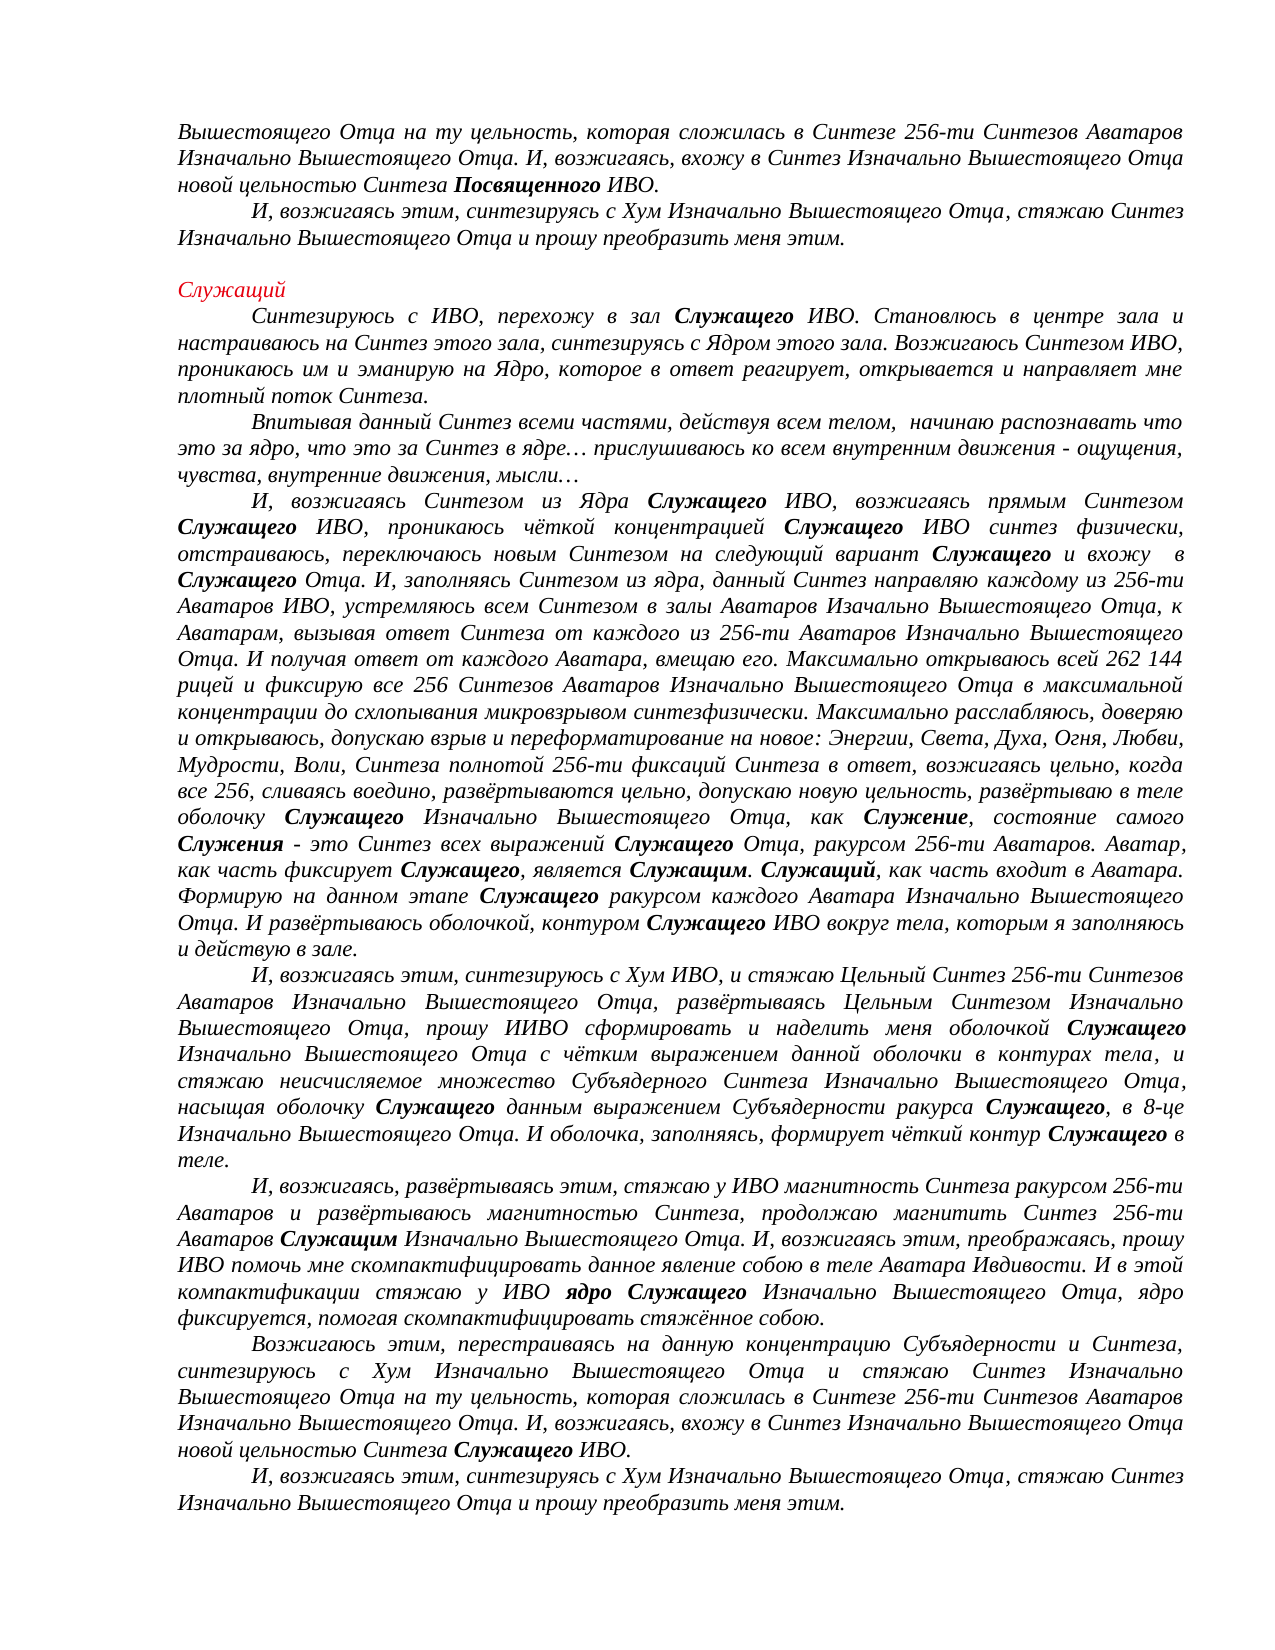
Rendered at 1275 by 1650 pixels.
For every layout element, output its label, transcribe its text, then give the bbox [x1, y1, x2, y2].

text Синтезируюсь с ИВО, перехожу в зал Служащего ИВО. Становлюсь в центре зала и настраиваюсь на Синтез этого зала, синтезируясь с Ядром этого зала. Возжигаюсь Синтезом ИВО, проникаюсь им и эманирую на Ядро, которое в ответ реагирует, открывается и направляет мне плотный поток Синтеза. [177, 303, 1186, 408]
text И, возжигаясь этим, синтезируясь с Хум Изначально Вышестоящего Отца, стяжаю Синтез Изначально Вышестоящего Отца и прошу преобразить меня этим. [177, 1462, 1186, 1515]
text Служащий [177, 276, 1186, 303]
text И, возжигаясь Синтезом из Ядра Служащего ИВО, возжигаясь прямым Синтезом Служащего ИВО, проникаюсь чёткой концентрацией Служащего ИВО синтез физически, отстраиваюсь, переключаюсь новым Синтезом на следующий вариант Служащего и вхожу в Служащего Отца. И, заполняясь Синтезом из ядра, данный Синтез направляю каждому из 256-ти Аватаров ИВО, устремляюсь всем Синтезом в залы Аватаров Изачально Вышестоящего Отца, к Аватарам, вызывая ответ Синтеза от каждого из 256-ти Аватаров Изначально Вышестоящего Отца. И получая ответ от каждого Аватара, вмещаю его. Максимально открываюсь всей 262 144 рицей и фиксирую все 256 Синтезов Аватаров Изначально Вышестоящего Отца в максимальной концентрации до схлопывания микровзрывом синтезфизически. Максимально расслабляюсь, доверяю и открываюсь, допускаю взрыв и переформатирование на новое: Энергии, Света, Духа, Огня, Любви, Мудрости, Воли, Синтеза полнотой 256-ти фиксаций Синтеза в ответ, возжигаясь цельно, когда все 256, сливаясь воедино, развёртываются цельно, допускаю новую цельность, развёртываю в теле оболочку Служащего Изначально Вышестоящего Отца, как Служение, состояние самого Служения - это Синтез всех выражений Служащего Отца, ракурсом 256-ти Аватаров. Аватар, как часть фиксирует Служащего, является Служащим. Служащий, как часть входит в Аватара. Формирую на данном этапе Служащего ракурсом каждого Аватара Изначально Вышестоящего Отца. И развёртываюсь оболочкой, контуром Служащего ИВО вокруг тела, которым я заполняюсь и действую в зале. [177, 487, 1186, 961]
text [177, 118, 1186, 197]
text И, возжигаясь, развёртываясь этим, стяжаю у ИВО магнитность Синтеза ракурсом 256-ти Аватаров и развёртываюсь магнитностью Синтеза, продолжаю магнитить Синтез 256-ти Аватаров Служащим Изначально Вышестоящего Отца. И, возжигаясь этим, преображаясь, прошу ИВО помочь мне скомпактифицировать данное явление собою в теле Аватара Ивдивости. И в этой компактификации стяжаю у ИВО ядро Служащего Изначально Вышестоящего Отца, ядро фиксируется, помогая скомпактифицировать стяжённое собою. [177, 1172, 1186, 1330]
text И, возжигаясь этим, синтезируюсь с Хум ИВО, и стяжаю Цельный Синтез 256-ти Синтезов Аватаров Изначально Вышестоящего Отца, развёртываясь Цельным Синтезом Изначально Вышестоящего Отца, прошу ИИВО сформировать и наделить меня оболочкой Служащего Изначально Вышестоящего Отца с чётким выражением данной оболочки в контурах тела, и стяжаю неисчисляемое множество Субъядерного Синтеза Изначально Вышестоящего Отца, насыщая оболочку Служащего данным выражением Субъядерности ракурса Служащего, в 8-це Изначально Вышестоящего Отца. И оболочка, заполняясь, формирует чёткий контур Служащего в теле. [177, 961, 1186, 1172]
text Возжигаюсь этим, перестраиваясь на данную концентрацию Субъядерности и Синтеза, синтезируюсь с Хум Изначально Вышестоящего Отца и стяжаю Синтез Изначально Вышестоящего Отца на ту цельность, которая сложилась в Синтезе 256-ти Синтезов Аватаров Изначально Вышестоящего Отца. И, возжигаясь, вхожу в Синтез Изначально Вышестоящего Отца новой цельностью Синтеза Служащего ИВО. [177, 1330, 1186, 1462]
text Впитывая данный Синтез всеми частями, действуя всем телом, начинаю распознавать что это за ядро, что это за Синтез в ядре… прислушиваюсь ко всем внутренним движения - ощущения, чувства, внутренние движения, мысли… [177, 408, 1186, 487]
text И, возжигаясь этим, синтезируясь с Хум Изначально Вышестоящего Отца, стяжаю Синтез Изначально Вышестоящего Отца и прошу преобразить меня этим. [177, 197, 1186, 250]
